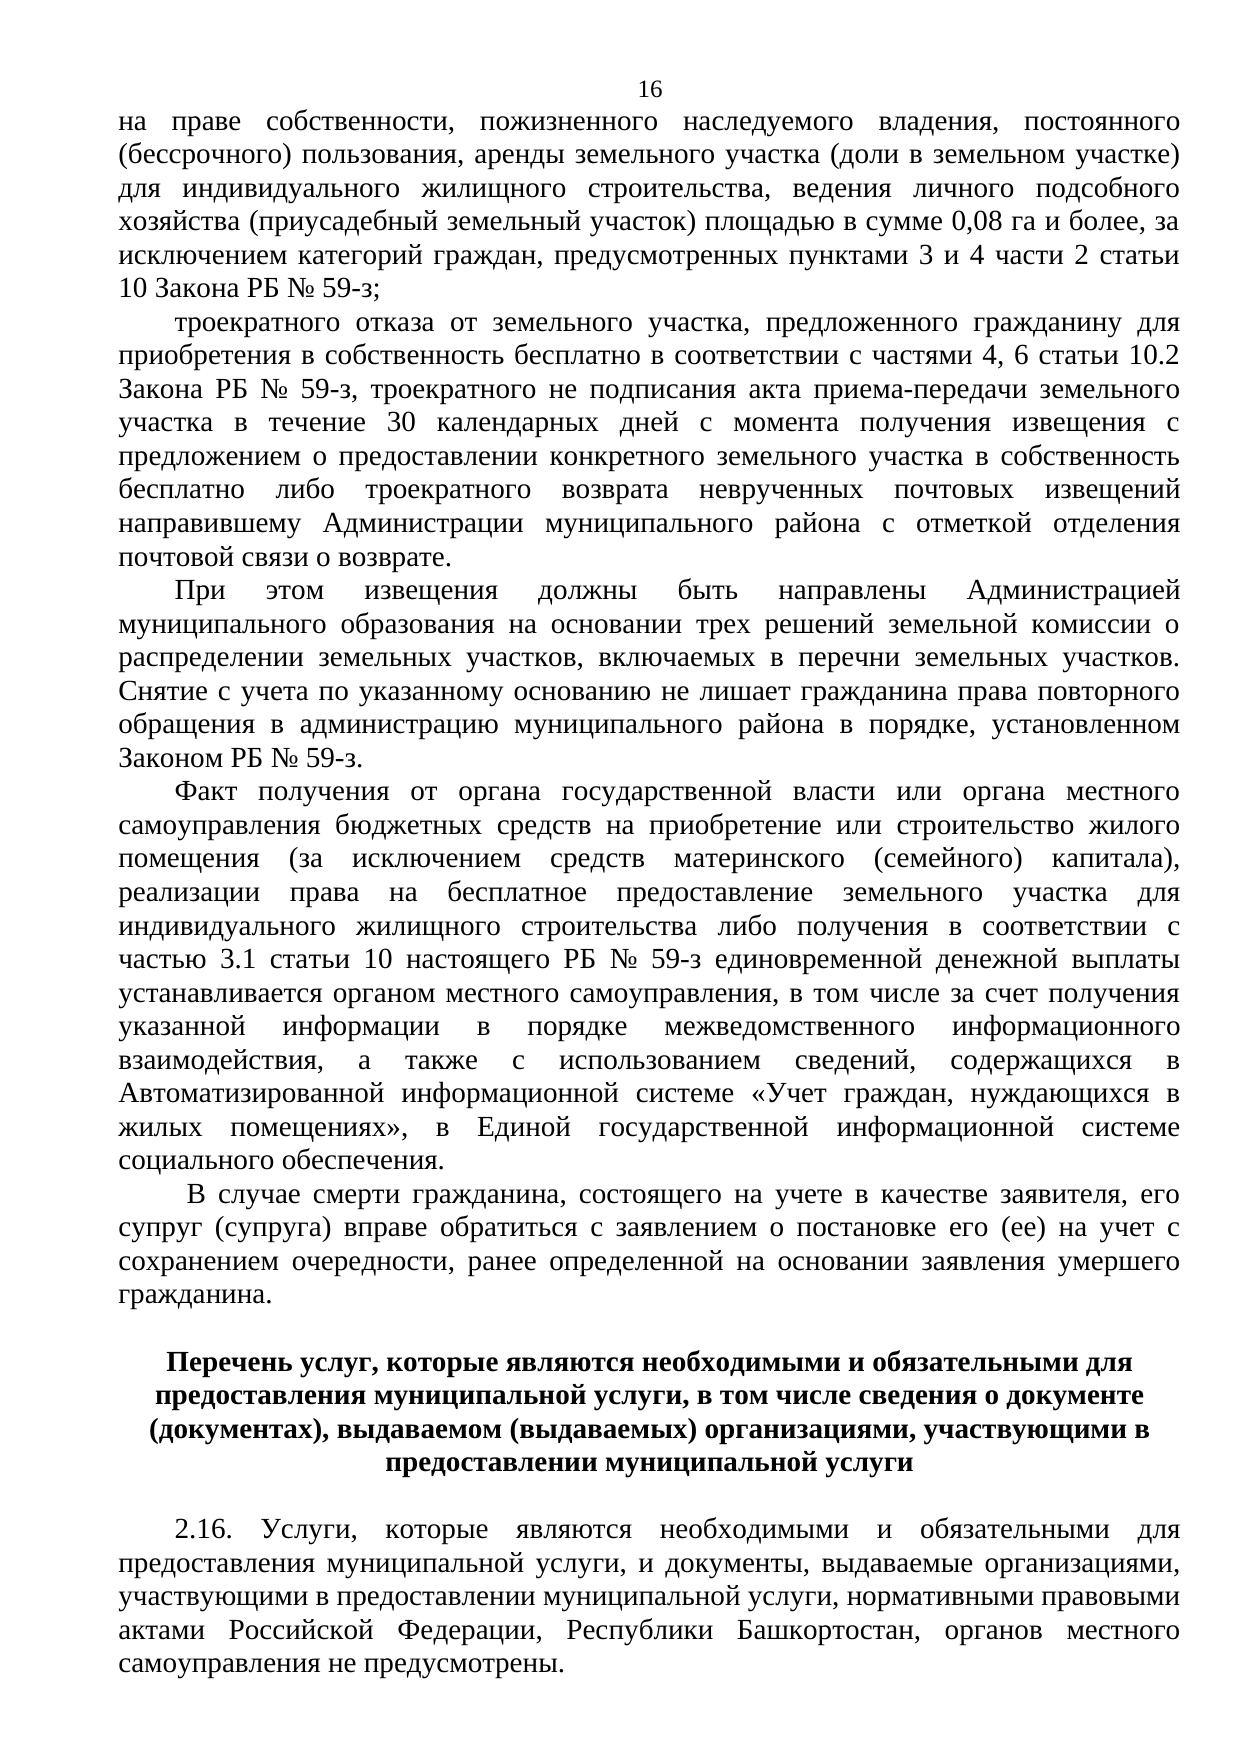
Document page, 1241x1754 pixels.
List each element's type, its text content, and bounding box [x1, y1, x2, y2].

title Перечень услуг, которые являются необходимыми и обязательными для предоставления муниципальной услуги, в том числе сведения о документе (документах), выдаваемом (выдаваемых) организациями, участвующими в предоставлении муниципальной услуги [118, 1344, 1181, 1478]
text троекратного отказа от земельного участка, предложенного гражданину для приобретения в собственность бесплатно в соответствии с частями 4, 6 статьи 10.2 Закона РБ № 59-з, троекратного не подписания акта приема-передачи земельного участка в течение 30 календарных дней с момента получения извещения с предложением о предоставлении конкретного земельного участка в собственность бесплатно либо троекратного возврата неврученных почтовых извещений направившему Администрации муниципального района с отметкой отделения почтовой связи о возврате. [118, 304, 1181, 572]
text Факт получения от органа государственной власти или органа местного самоуправления бюджетных средств на приобретение или строительство жилого помещения (за исключением средств материнского (семейного) капитала), реализации права на бесплатное предоставление земельного участка для индивидуального жилищного строительства либо получения в соответствии с частью 3.1 статьи 10 настоящего РБ № 59-з единовременной денежной выплаты устанавливается органом местного самоуправления, в том числе за счет получения указанной информации в порядке межведомственного информационного взаимодействия, а также с использованием сведений, содержащихся в Автоматизированной информационной системе «Учет граждан, нуждающихся в жилых помещениях», в Единой государственной информационной системе социального обеспечения. [118, 773, 1181, 1176]
text В случае смерти гражданина, состоящего на учете в качестве заявителя, его супруг (супруга) вправе обратиться с заявлением о постановке его (ее) на учет с сохранением очередности, ранее определенной на основании заявления умершего гражданина. [118, 1176, 1181, 1310]
text 2.16. Услуги, которые являются необходимыми и обязательными для предоставления муниципальной услуги, и документы, выдаваемые организациями, участвующими в предоставлении муниципальной услуги, нормативными правовыми актами Российской Федерации, Республики Башкортостан, органов местного самоуправления не предусмотрены. [118, 1511, 1181, 1679]
text При этом извещения должны быть направлены Администрацией муниципального образования на основании трех решений земельной комиссии о распределении земельных участков, включаемых в перечни земельных участков. Снятие с учета по указанному основанию не лишает гражданина права повторного обращения в администрацию муниципального района в порядке, установленном Законом РБ № 59-з. [118, 572, 1181, 773]
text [118, 103, 1181, 304]
